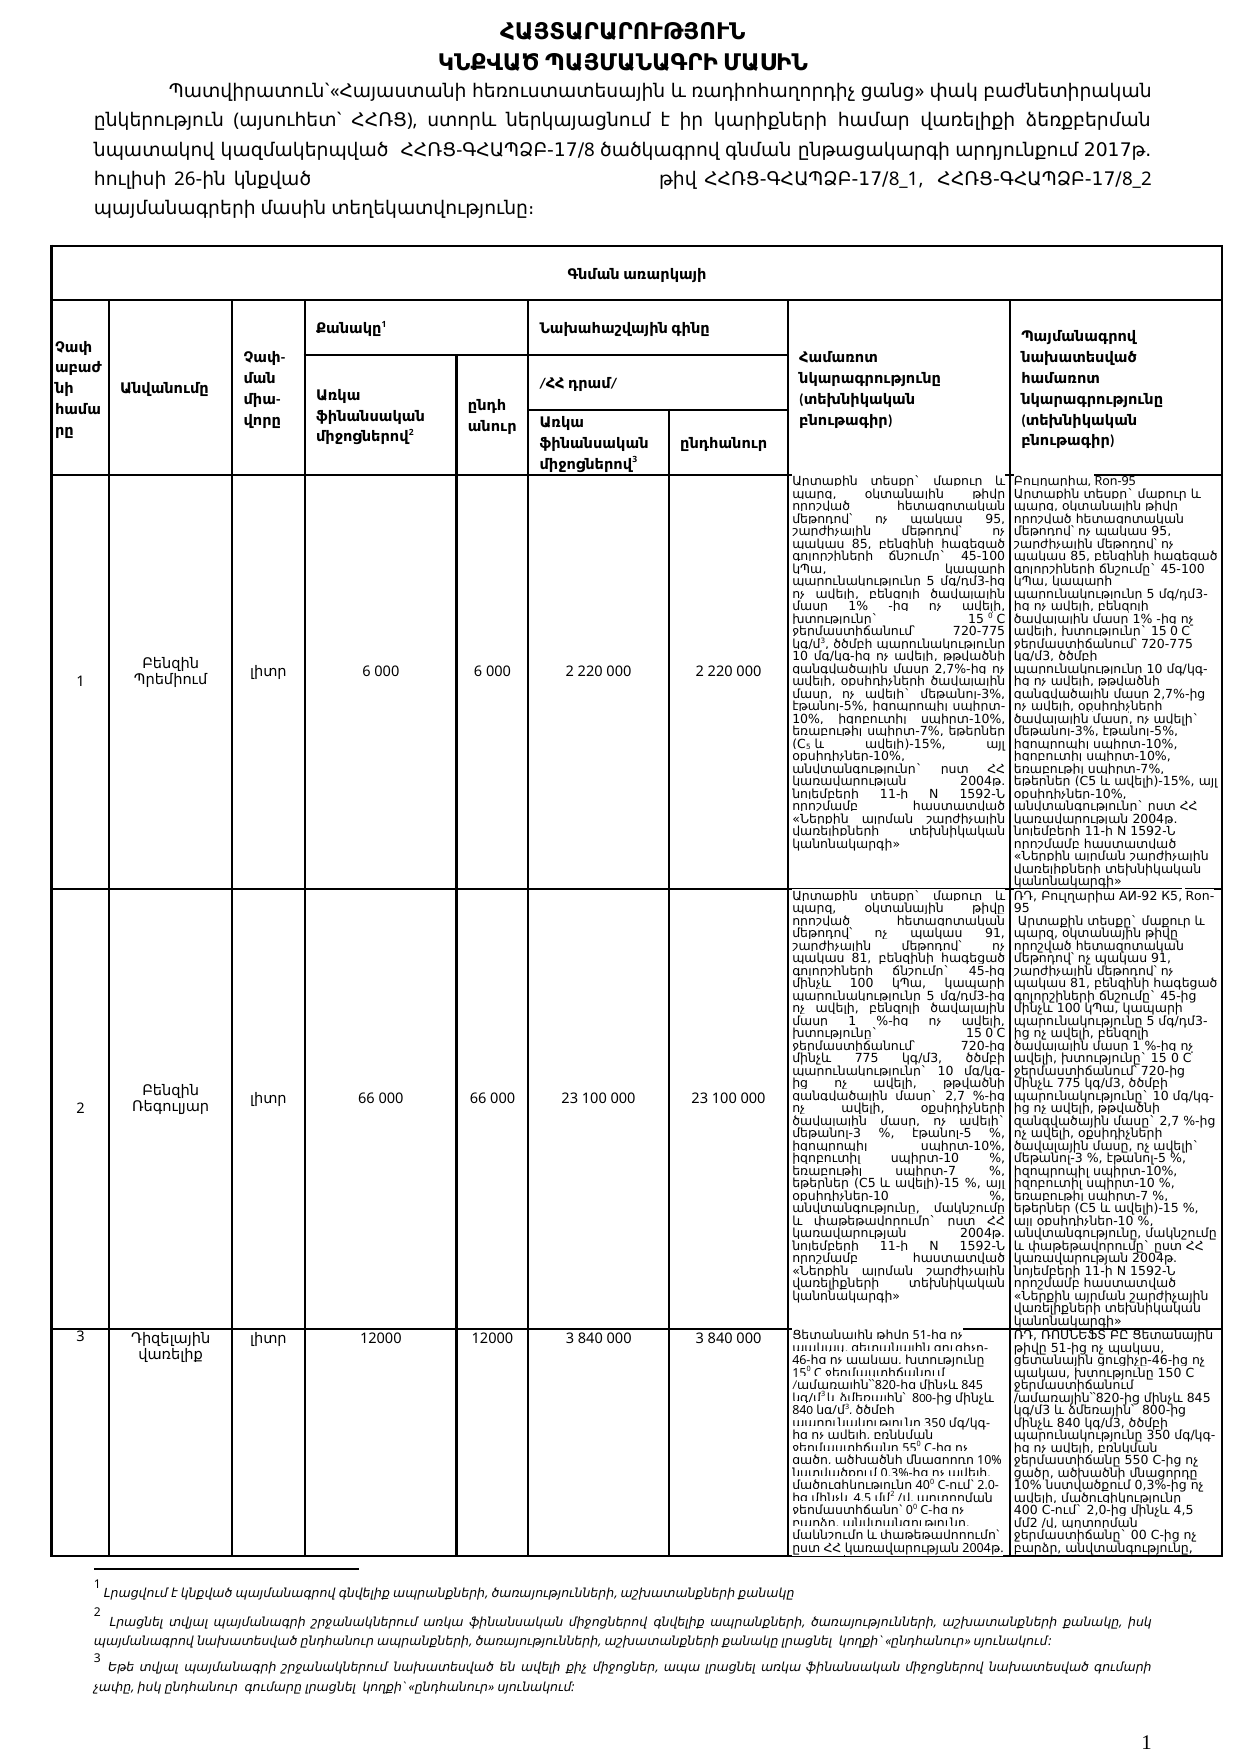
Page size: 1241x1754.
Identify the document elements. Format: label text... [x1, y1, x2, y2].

table_cell 12000 [306, 1330, 455, 1555]
table_cell Պայմանագրով նախատեսված համառոտ նկարագրությունը (տեխնիկական բնութագիր) [1011, 301, 1221, 473]
table_cell 2 220 000 [529, 476, 668, 888]
table_cell 3 [53, 1330, 108, 1555]
table_cell լիտր [233, 1330, 304, 1555]
table_cell 66 000 [306, 890, 455, 1328]
table_cell ՌԴ, Բուլղարիա АИ-92 К5, Ron-95 Արտաքին տեսքը` մաքուր և պարզ, օկտանային թիվը որոշված հետազոտական մեթոդով՝ ոչ պակաս 91, շարժիչային մեթոդով՝ ոչ պակաս 81, բենզինի հագեցած գոլորշիների ճնշումը` 45-ից մինչև 100 կՊա, կապարի պարունակությունը 5 մգ/դմ3-ից ոչ ավելի, բենզոլի ծավալային մասը 1 %-ից ոչ ավելի, խտությունը` 15 0 C ջերմաստիճանում՝ 720-ից մինչև 775 կգ/մ3, ծծմբի պարունակությունը` 10 մգ/կգ-ից ոչ ավելի, թթվածնի զանգվածային մասը` 2,7 %-ից ոչ ավելի, օքսիդիչների ծավալային մասը, ոչ ավելի` մեթանոլ-3 %, էթանոլ-5 %, իզոպրոպիլ սպիրտ-10%, իզոբուտիլ սպիրտ-10 %, եռաբութիլ սպիրտ-7 %, եթերներ (C5 և ավելի)-15 %, այլ օքսիդիչներ-10 %, անվտանգությունը, մակնշումը և փաթեթավորումը` ըստ ՀՀ կառավարության 2004թ. նոյեմբերի 11-ի N 1592-Ն որոշմամբ հաստատված «Ներքին այրման շարժիչային վառելիքների տեխնիկական կանոնակարգի» [1030, 890, 1221, 1328]
table_cell 23 100 000 [670, 890, 787, 1328]
table_cell 1 [53, 476, 108, 888]
table_cell Անվանումը [110, 301, 231, 473]
table_cell 6 000 [458, 476, 527, 888]
table_cell 12000 [458, 1330, 527, 1555]
table_cell Չափաբաժնի համարը [53, 301, 108, 473]
table_cell 2 220 000 [670, 476, 787, 888]
text Պատվիրատուն`«Հայաստանի հեռուստատեսային և ռադիոհաղորդիչ ցանց» փակ բաժնետիրական ընկերություն (այսուհետ` ՀՀՌՑ), ստորև ներկայացնում է իր կարիքների համար վառելիքի ձեռքբերման նպատակով կազմակերպված ՀՀՌՑ-ԳՀԱՊՁԲ-17/8 ծածկագրով գնման ընթացակարգի արդյունքում 2017թ. հուլիսի 26-ին կնքված թիվ ՀՀՌՑ-ԳՀԱՊՁԲ-17/8_1, ՀՀՌՑ-ԳՀԱՊՁԲ-17/8_2 պայմանագրերի մասին տեղեկատվությունը։ [94, 77, 1152, 220]
table_cell /ՀՀ դրամ/ [529, 356, 787, 409]
table_cell Դիզելային վառելիք [110, 1330, 231, 1555]
table_cell 6 000 [306, 476, 455, 888]
table_cell Չափ-ման միա-վորը [233, 301, 304, 473]
table_cell Բենզին Ռեգուլյար [110, 890, 231, 1328]
table_cell 2 [53, 890, 108, 1328]
table_cell Առկա ֆինանսական միջոցներով [306, 356, 455, 473]
table_cell Արտաքին տեսքը` մաքուր և պարզ, օկտանային թիվը որոշված հետազոտական մեթոդով՝ ոչ պակաս 95, շարժիչային մեթոդով՝ ոչ պակաս 85, բենզինի հագեցած գոլորշիների ճնշումը` 45-100 կՊա, կապարի պարունակությունը 5 մգ/դմ3-ից ոչ ավելի, բենզոլի ծավալային մասը 1% -ից ոչ ավելի, խտությունը` 15 0 C ջերմաստիճանում՝ 720-775 կգ/մ3, ծծմբի պարունակությունը 10 մգ/կգ-ից ոչ ավելի, թթվածնի զանգվածային մասը 2,7%-ից ոչ ավելի, օքսիդիչների ծավալային մասը, ոչ ավելի` մեթանոլ-3%, էթանոլ-5%, իզոպրոպիլ սպիրտ-10%, իզոբուտիլ սպիրտ-10%, եռաբութիլ սպիրտ-7%, եթերներ (C5 և ավելի)-15%, այլ օքսիդիչներ-10%, անվտանգությունը` ըստ ՀՀ կառավարության 2004թ. նոյեմբերի 11-ի N 1592-Ն որոշմամբ հաստատված «Ներքին այրման շարժիչային վառելիքների տեխնիկական կանոնակարգի» [789, 476, 1009, 888]
table_cell Բուլղարիա, Ron-95 Արտաքին տեսքը` մաքուր և պարզ, օկտանային թիվը որոշված հետազոտական մեթոդով՝ ոչ պակաս 95, շարժիչային մեթոդով՝ ոչ պակաս 85, բենզինի հագեցած գոլորշիների ճնշումը` 45-100 կՊա, կապարի պարունակությունը 5 մգ/դմ3-ից ոչ ավելի, բենզոլի ծավալային մասը 1% -ից ոչ ավելի, խտությունը` 15 0 C ջերմաստիճանում՝ 720-775 կգ/մ3, ծծմբի պարունակությունը 10 մգ/կգ-ից ոչ ավելի, թթվածնի զանգվածային մասը 2,7%-ից ոչ ավելի, օքսիդիչների ծավալային մասը, ոչ ավելի` մեթանոլ-3%, էթանոլ-5%, իզոպրոպիլ սպիրտ-10%, իզոբուտիլ սպիրտ-10%, եռաբութիլ սպիրտ-7%, եթերներ (C5 և ավելի)-15%, այլ օքսիդիչներ-10%, անվտանգությունը` ըստ ՀՀ կառավարության 2004թ. նոյեմբերի 11-ի N 1592-Ն որոշմամբ հաստատված «Ներքին այրման շարժիչային վառելիքների տեխնիկական կանոնակարգի» [1094, 476, 1221, 888]
table_cell Արտաքին տեսքը` մաքուր և պարզ, օկտանային թիվը որոշված հետազոտական մեթոդով՝ ոչ պակաս 91, շարժիչային մեթոդով՝ ոչ պակաս 81, բենզինի հագեցած գոլորշիների ճնշումը` 45-ից մինչև 100 կՊա, կապարի պարունակությունը 5 մգ/դմ3-ից ոչ ավելի, բենզոլի ծավալային մասը 1 %-ից ոչ ավելի, խտությունը` 15 0 C ջերմաստիճանում՝ 720-ից մինչև 775 կգ/մ3, ծծմբի պարունակությունը` 10 մգ/կգ-ից ոչ ավելի, թթվածնի զանգվածային մասը` 2,7 %-ից ոչ ավելի, օքսիդիչների ծավալային մասը, ոչ ավելի` մեթանոլ-3 %, էթանոլ-5 %, իզոպրոպիլ սպիրտ-10%, իզոբուտիլ սպիրտ-10 %, եռաբութիլ սպիրտ-7 %, եթերներ (C5 և ավելի)-15 %, այլ օքսիդիչներ-10 %, անվտանգությունը, մակնշումը և փաթեթավորումը` ըստ ՀՀ կառավարության 2004թ. նոյեմբերի 11-ի N 1592-Ն որոշմամբ հաստատված «Ներքին այրման շարժիչային վառելիքների տեխնիկական կանոնակարգի» [789, 890, 1009, 1328]
table_cell Քանակը [306, 301, 527, 354]
text ՀԱՅՏԱՐԱՐՈՒԹՅՈՒՆ [94, 15, 1152, 46]
table_cell Համառոտ նկարագրությունը (տեխնիկական բնութագիր) [789, 301, 1009, 473]
table_cell ընդհանուր [458, 356, 527, 473]
table_cell 23 100 000 [529, 890, 668, 1328]
table_cell 66 000 [458, 890, 527, 1328]
table_cell լիտր [233, 890, 304, 1328]
table_header Գնման առարկայի [53, 247, 1221, 299]
text ԿՆՔՎԱԾ ՊԱՅՄԱՆԱԳՐԻ ՄԱՍԻՆ [94, 46, 1152, 77]
table_cell Առկա ֆինանսական միջոցներով [529, 411, 668, 473]
table_cell ընդհանուր [670, 411, 787, 473]
table_cell Բենզին Պրեմիում [110, 476, 231, 888]
table_cell լիտր [233, 476, 304, 888]
table_cell 3 840 000 [670, 1330, 787, 1555]
table_cell 3 840 000 [529, 1330, 668, 1555]
table_cell Նախահաշվային գինը [529, 301, 787, 354]
